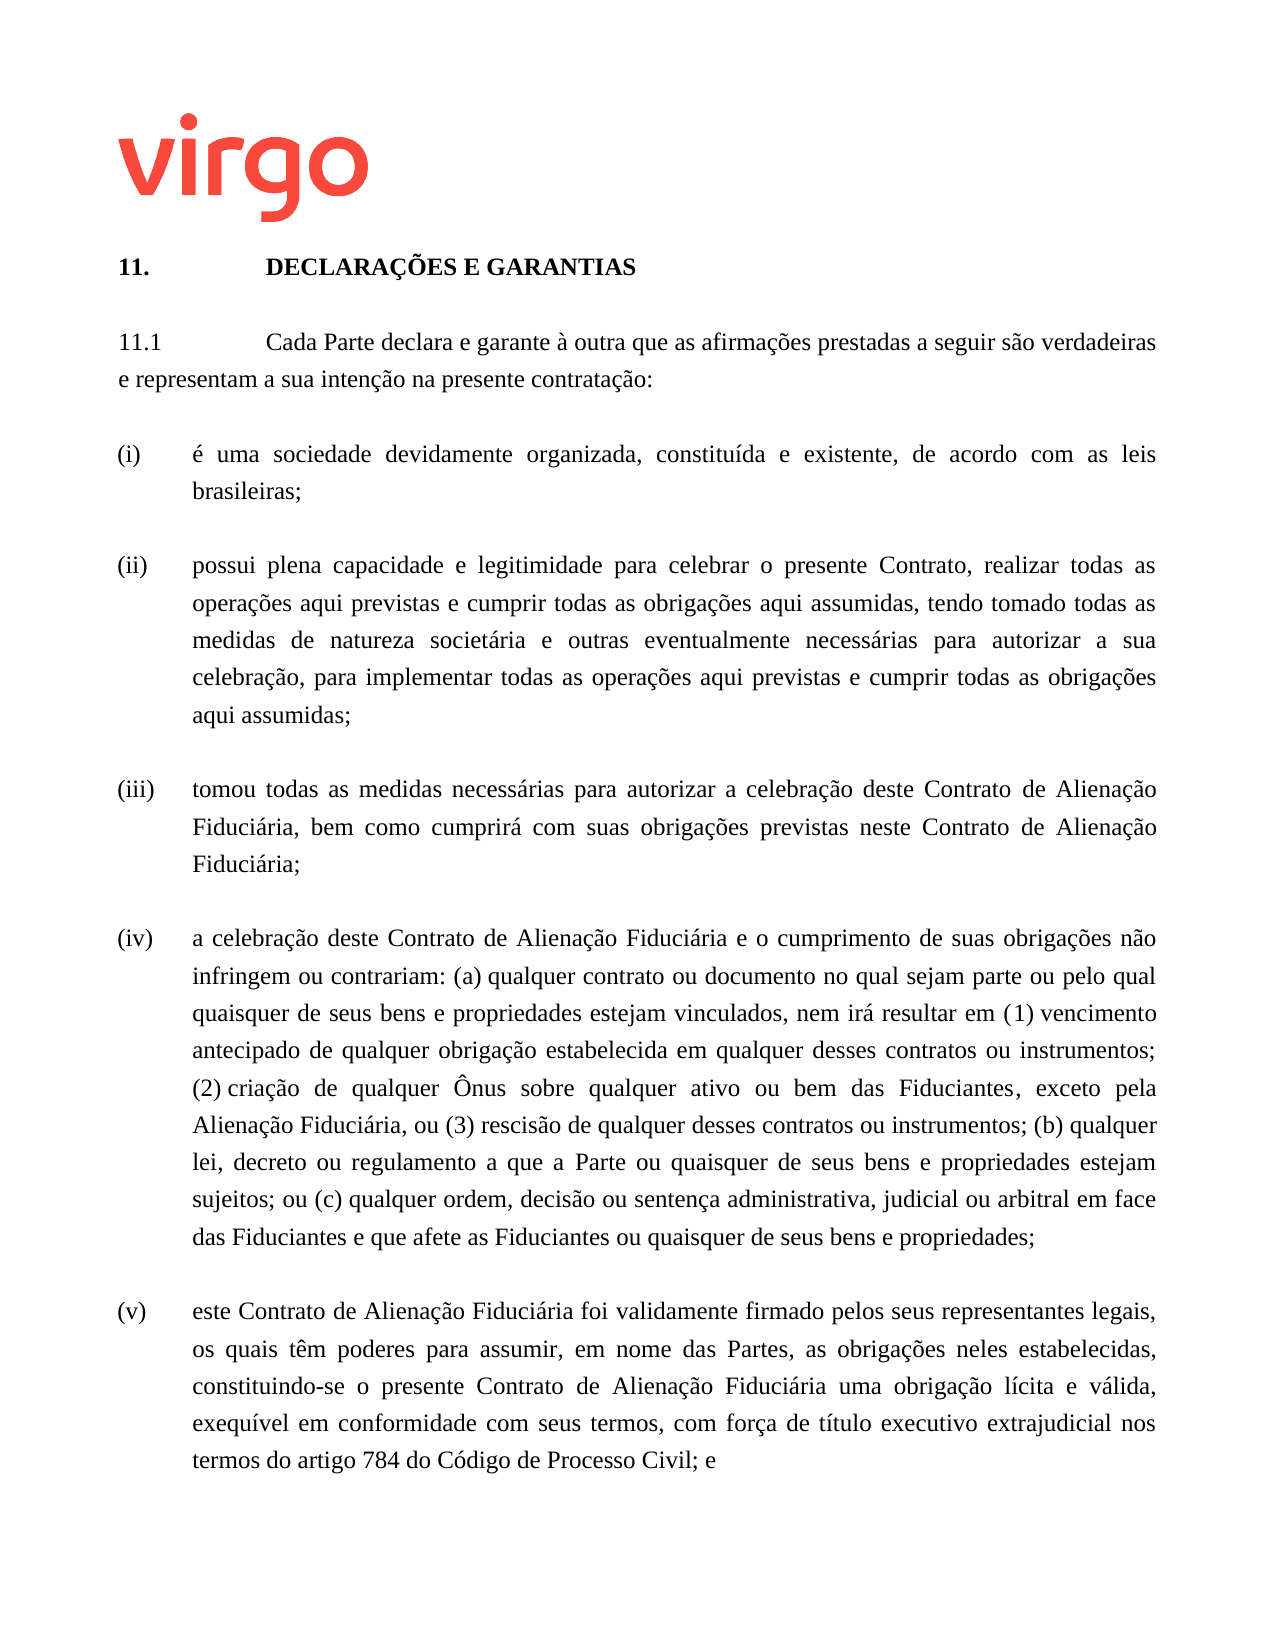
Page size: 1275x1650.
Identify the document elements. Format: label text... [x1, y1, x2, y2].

text 11.1 Cada Parte declara e garante à outra que as afirmações prestadas a seguir são verdadeiras e representam a sua intenção na presente contratação: [118, 327, 1157, 393]
list possui plena capacidade e legitimidade para celebrar o presente Contrato, realizar todas as operações aqui previstas e cumprir todas as obrigações aqui assumidas, tendo tomado todas as medidas de natureza societária e outras eventualmente necessárias para autorizar a sua celebração, para implementar todas as operações aqui previstas e cumprir todas as obrigações aqui assumidas; [117, 551, 1157, 728]
picture [118, 113, 368, 222]
list a celebração deste Contrato de Alienação Fiduciária e o cumprimento de suas obrigações não infringem ou contrariam: (a) qualquer contrato ou documento no qual sejam parte ou pelo qual quaisquer de seus bens e propriedades estejam vinculados, nem irá resultar em (1) vencimento antecipado de qualquer obrigação estabelecida em qualquer desses contratos ou instrumentos; (2) criação de qualquer Ônus sobre qualquer ativo ou bem das Fiduciantes, exceto pela Alienação Fiduciária, ou (3) rescisão de qualquer desses contratos ou instrumentos; (b) qualquer lei, decreto ou regulamento a que a Parte ou quaisquer de seus bens e propriedades estejam sujeitos; ou (c) qualquer ordem, decisão ou sentença administrativa, judicial ou arbitral em face das Fiduciantes e que afete as Fiduciantes ou quaisquer de seus bens e propriedades; [117, 923, 1157, 1251]
list tomou todas as medidas necessárias para autorizar a celebração deste Contrato de Alienação Fiduciária, bem como cumprirá com suas obrigações previstas neste Contrato de Alienação Fiduciária; [117, 774, 1157, 878]
text 11. DECLARAÇÕES E GARANTIAS [118, 252, 1157, 281]
list este Contrato de Alienação Fiduciária foi validamente firmado pelos seus representantes legais, os quais têm poderes para assumir, em nome das Partes, as obrigações neles estabelecidas, constituindo-se o presente Contrato de Alienação Fiduciária uma obrigação lícita e válida, exequível em conformidade com seus termos, com força de título executivo extrajudicial nos termos do artigo 784 do Código de Processo Civil; e [117, 1296, 1157, 1474]
list é uma sociedade devidamente organizada, constituída e existente, de acordo com as leis brasileiras; [117, 439, 1157, 505]
